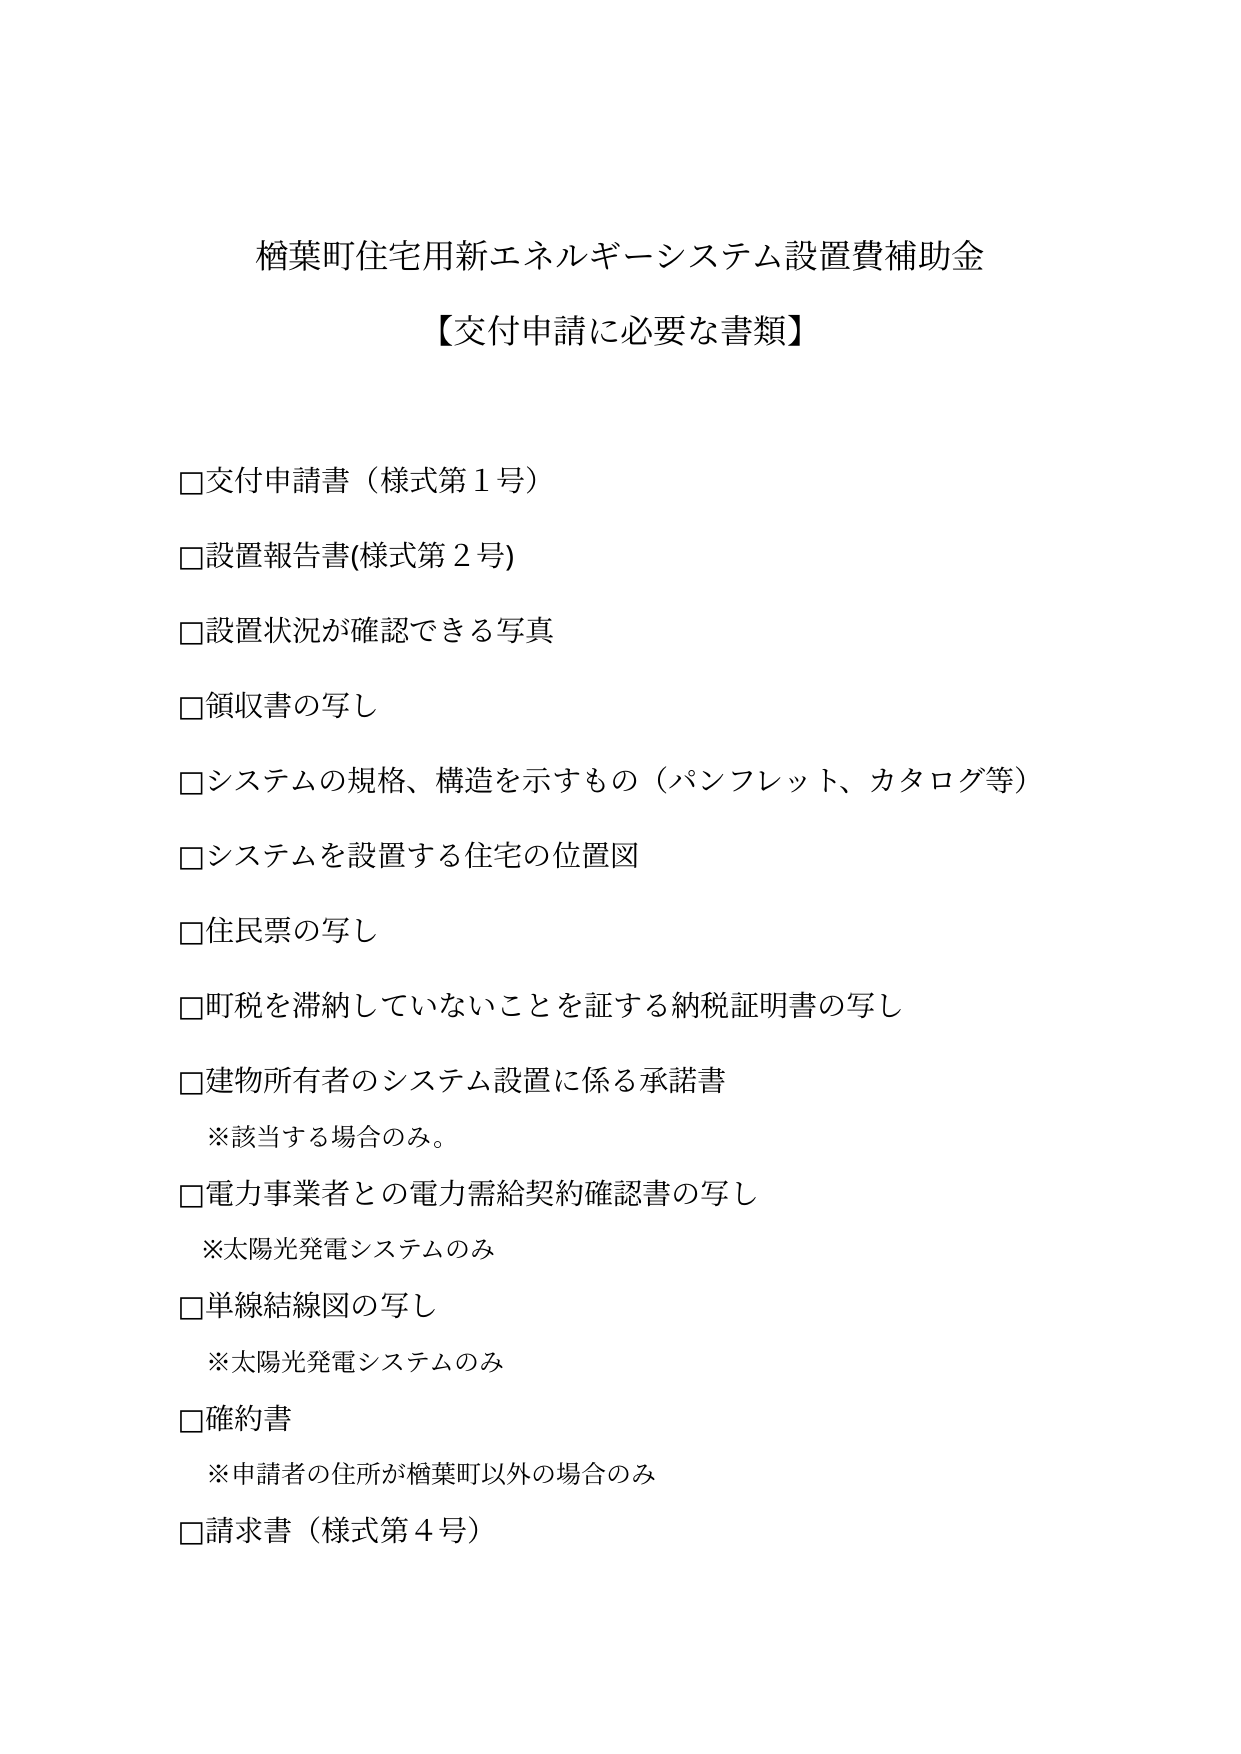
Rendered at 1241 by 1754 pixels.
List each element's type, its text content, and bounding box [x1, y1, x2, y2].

text □設置報告書(様式第２号) [177, 517, 1063, 592]
text □住民票の写し [177, 892, 1063, 967]
text □交付申請書（様式第１号） [177, 442, 1063, 517]
text □領収書の写し [177, 667, 1063, 742]
text ※太陽光発電システムのみ [177, 1229, 1063, 1267]
text 【交付申請に必要な書類】 [177, 292, 1063, 367]
text □システムを設置する住宅の位置図 [177, 817, 1063, 892]
text □システムの規格、構造を示すもの（パンフレット、カタログ等） [177, 742, 1063, 817]
text □建物所有者のシステム設置に係る承諾書 [177, 1042, 1063, 1117]
text □電力事業者との電力需給契約確認書の写し [177, 1154, 1063, 1229]
text □設置状況が確認できる写真 [177, 592, 1063, 667]
text ※該当する場合のみ。 [177, 1117, 1063, 1154]
text □請求書（様式第４号） [177, 1492, 1063, 1567]
text ※申請者の住所が楢葉町以外の場合のみ [177, 1454, 1063, 1492]
text ※太陽光発電システムのみ [177, 1342, 1063, 1379]
text □確約書 [177, 1379, 1063, 1454]
text 楢葉町住宅用新エネルギーシステム設置費補助金 [177, 217, 1063, 292]
text □町税を滞納していないことを証する納税証明書の写し [177, 967, 1063, 1042]
text □単線結線図の写し [177, 1267, 1063, 1342]
